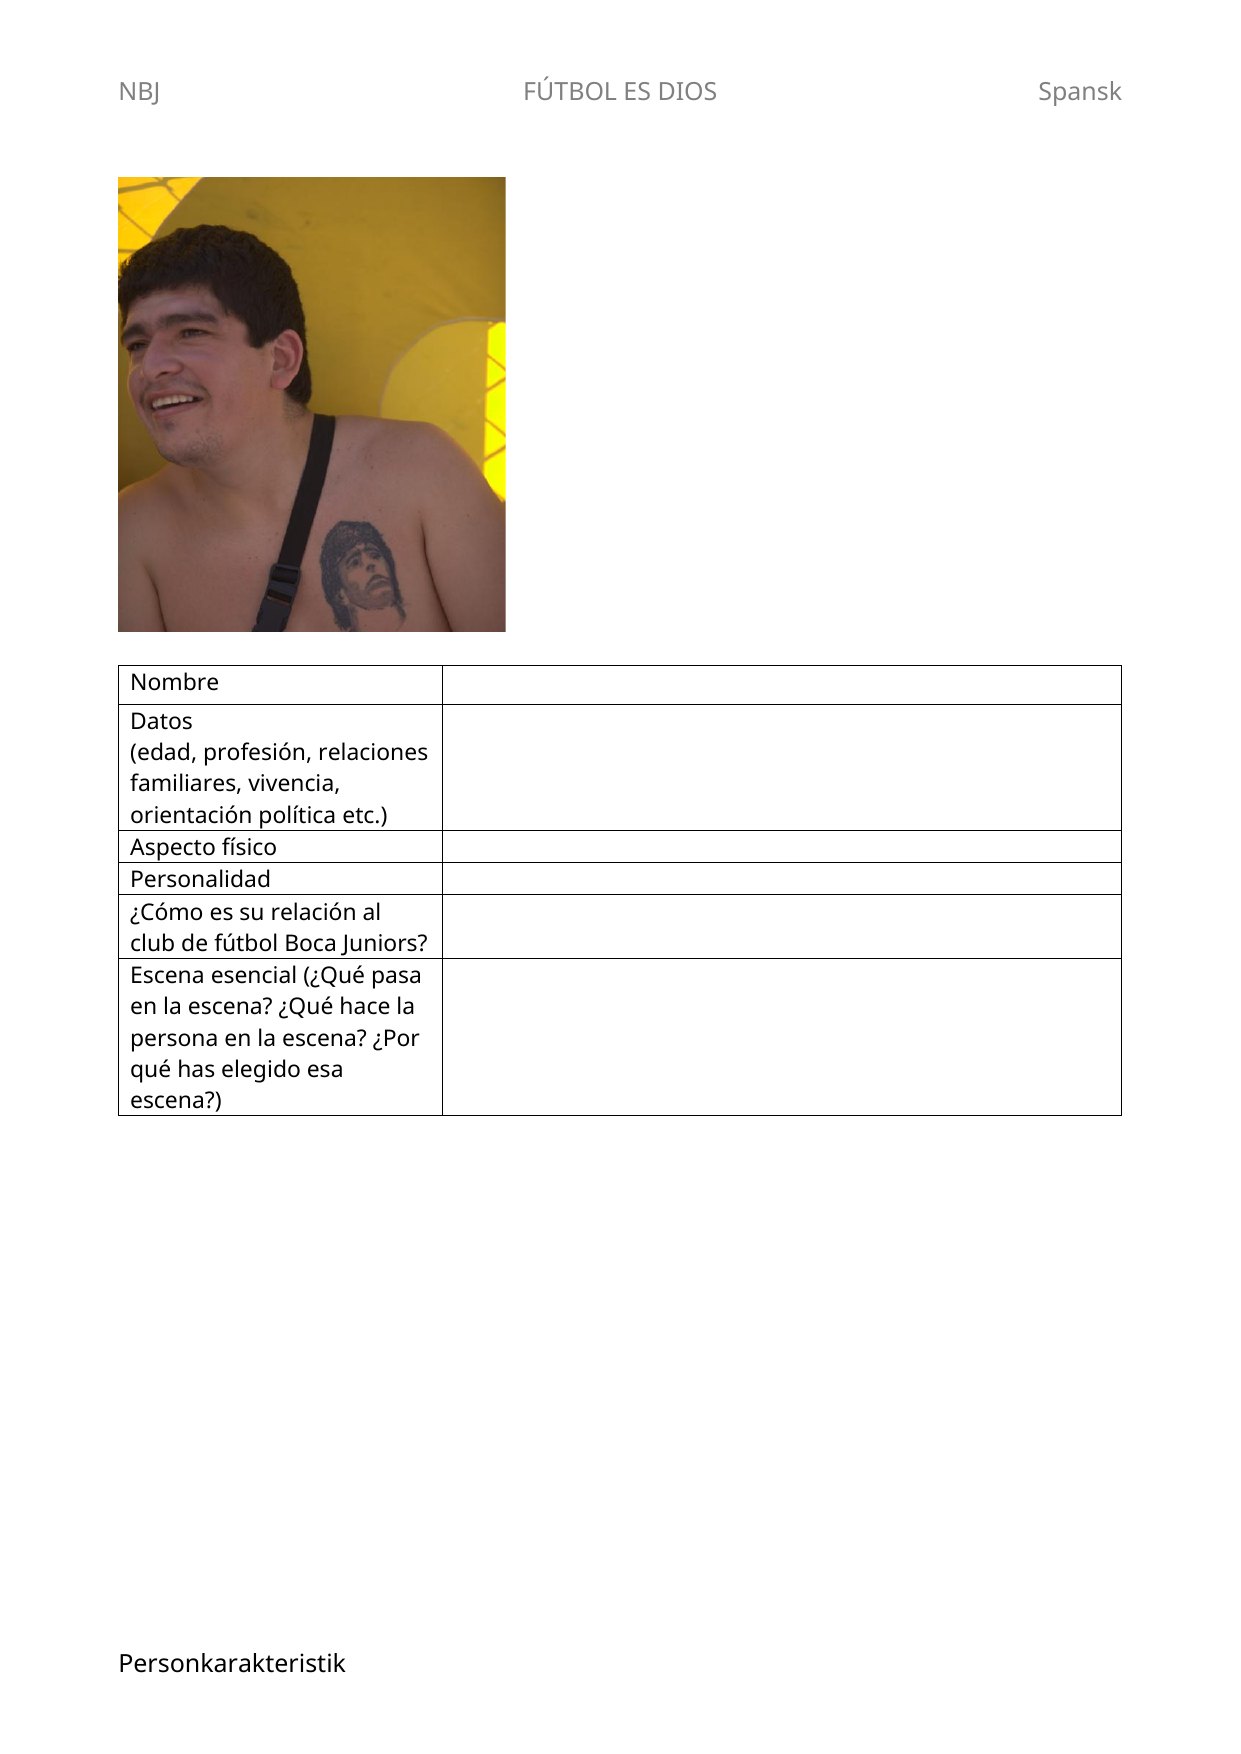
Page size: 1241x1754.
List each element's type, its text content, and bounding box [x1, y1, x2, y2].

table_cell [443, 831, 1121, 862]
table_header [443, 666, 1121, 704]
picture [118, 177, 506, 632]
table_cell [443, 863, 1121, 894]
table_cell [443, 959, 1121, 1115]
table_cell Escena esencial (¿Qué pasa en la escena? ¿Qué hace la persona en la escena? ¿Por qué has elegido esa escena?) [119, 959, 442, 1115]
table_cell ¿Cómo es su relación al club de fútbol Boca Juniors? [119, 895, 442, 958]
table_cell Datos (edad, profesión, relaciones familiares, vivencia, orientación política etc.) [119, 705, 442, 830]
table_cell [443, 705, 1121, 830]
table_cell Aspecto físico [119, 831, 442, 862]
table_cell [443, 895, 1121, 958]
table_header Nombre [119, 666, 442, 704]
table_cell Personalidad [119, 863, 442, 894]
